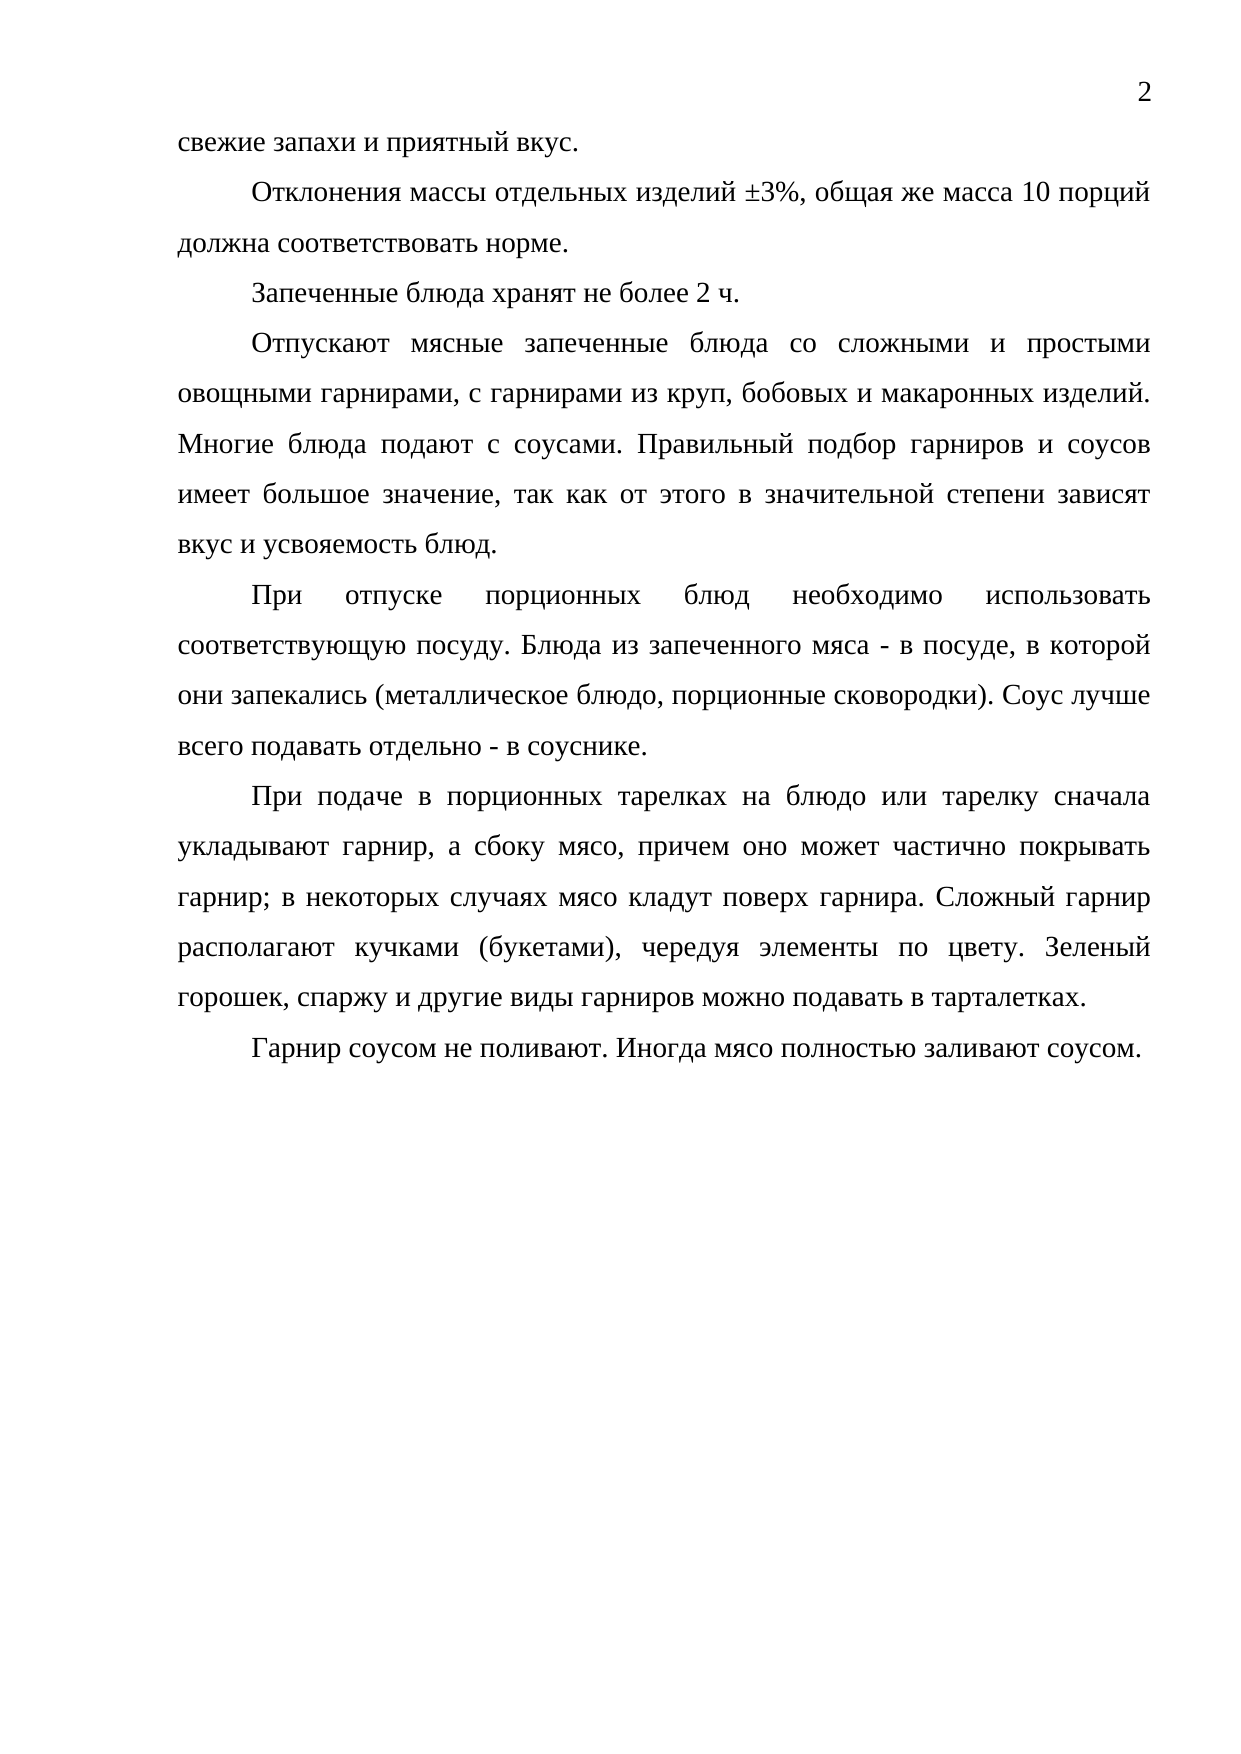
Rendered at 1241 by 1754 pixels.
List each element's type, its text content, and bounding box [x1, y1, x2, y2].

text При подаче в порционных тарелках на блюдо или тарелку сначала укладывают гарнир, а сбоку мясо, причем оно может частично покрывать гарнир; в некоторых случаях мясо кладут поверх гарнира. Сложный гарнир располагают кучками (букетами), чередуя элементы по цвету. Зеленый горошек, спаржу и другие виды гарниров можно подавать в тарталетках. [177, 778, 1152, 1013]
text Гарнир соусом не поливают. Иногда мясо полностью заливают соусом. [177, 1030, 1152, 1063]
text Отпускают мясные запеченные блюда со сложными и простыми овощными гарнирами, с гарнирами из круп, бобовых и макаронных изделий. Многие блюда подают с соусами. Правильный подбор гарниров и соусов имеет большое значение, так как от этого в значительной степени зависят вкус и усвояемость блюд. [177, 325, 1152, 560]
text При отпуске порционных блюд необходимо использовать соответствующую посуду. Блюда из запеченного мяса - в посуде, в которой они запекались (металлическое блюдо, порционные сковородки). Соус лучше всего подавать отдельно - в соуснике. [177, 577, 1152, 761]
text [177, 124, 1152, 158]
text Запеченные блюда хранят не более 2 ч. [177, 275, 1152, 308]
text Отклонения массы отдельных изделий ±3%, общая же масса 10 порций должна соответствовать норме. [177, 174, 1152, 258]
